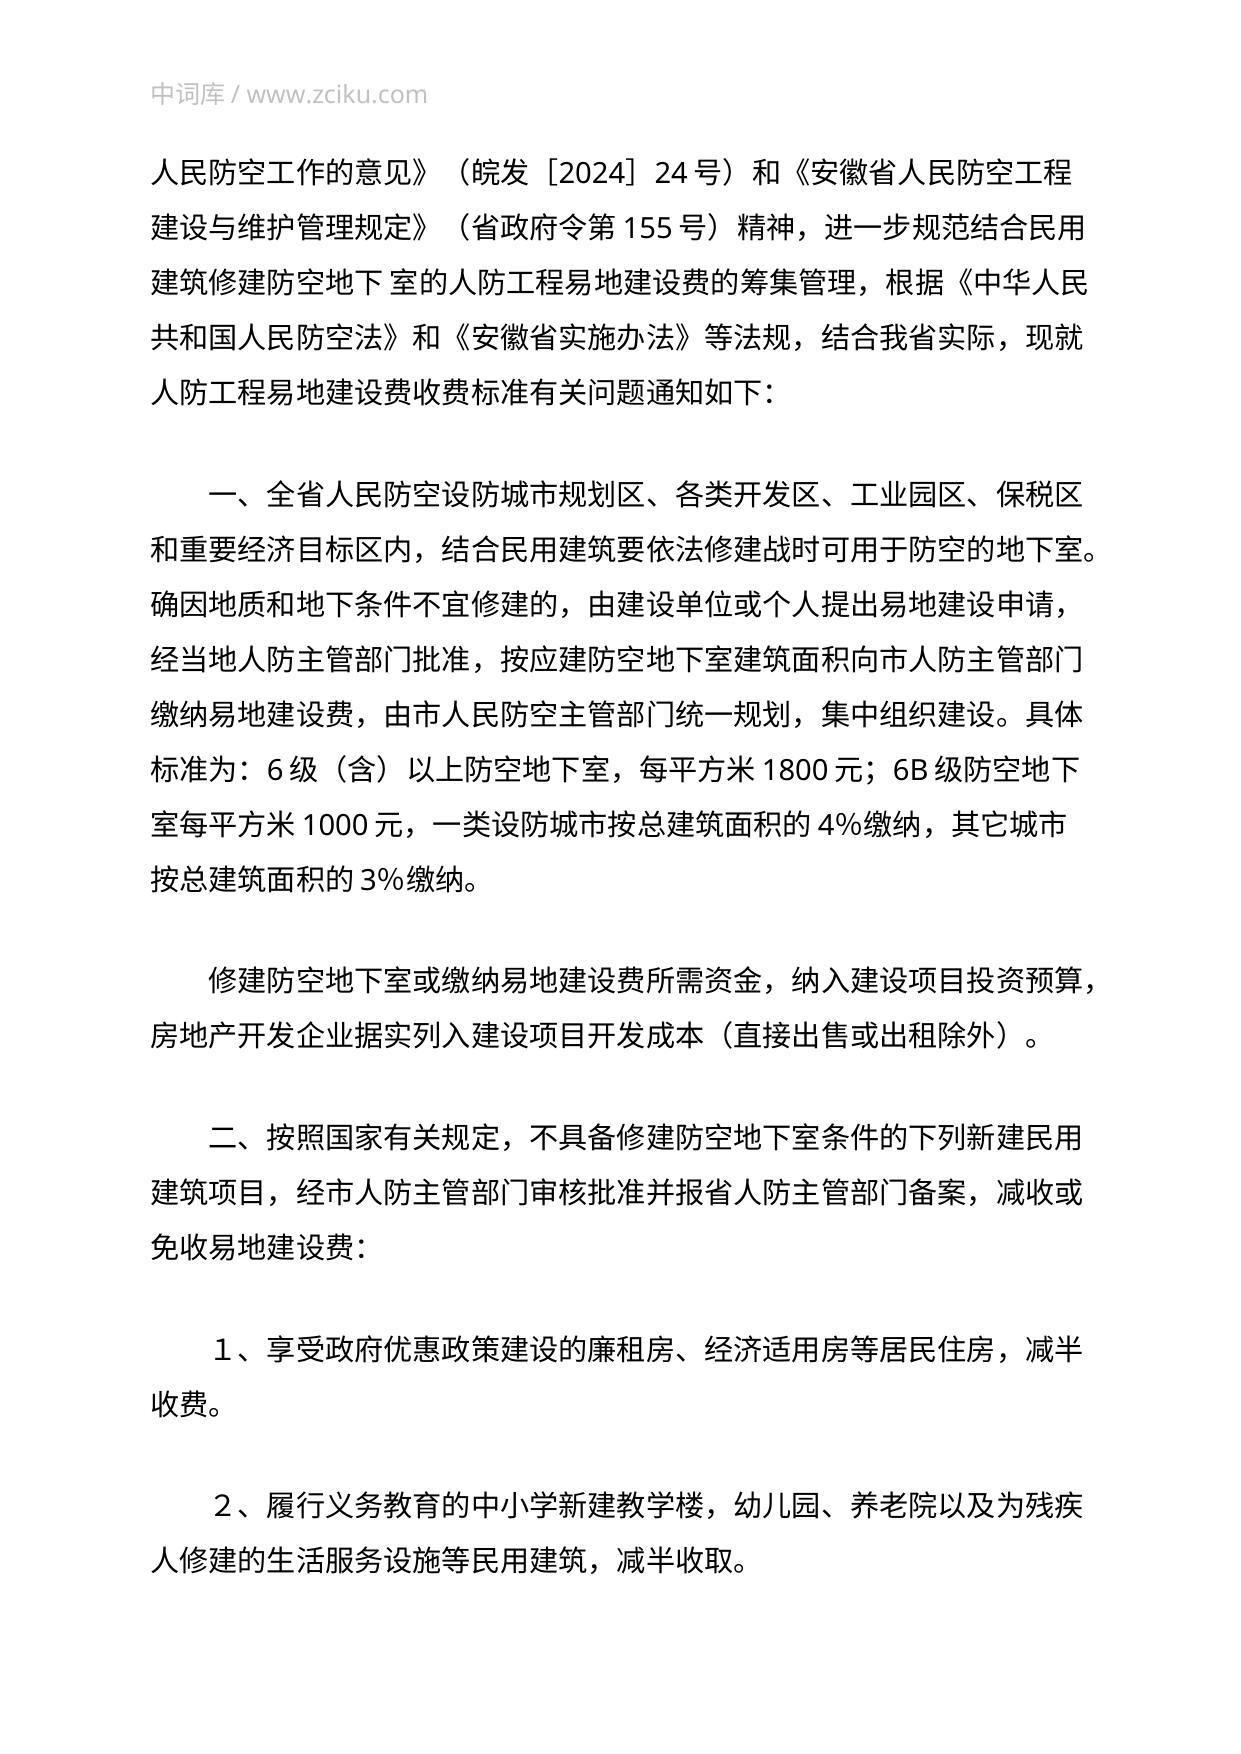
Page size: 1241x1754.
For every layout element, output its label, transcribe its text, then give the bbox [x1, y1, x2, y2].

text 二、按照国家有关规定，不具备修建防空地下室条件的下列新建民用建筑项目，经市人防主管部门审核批准并报省人防主管部门备案，减收或免收易地建设费： [150, 1115, 1090, 1267]
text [150, 150, 1090, 412]
text 修建防空地下室或缴纳易地建设费所需资金，纳入建设项目投资预算，房地产开发企业据实列入建设项目开发成本（直接出售或出租除外）。 [150, 958, 1090, 1055]
text 一、全省人民防空设防城市规划区、各类开发区、工业园区、保税区和重要经济目标区内，结合民用建筑要依法修建战时可用于防空的地下室。确因地质和地下条件不宜修建的，由建设单位或个人提出易地建设申请，经当地人防主管部门批准，按应建防空地下室建筑面积向市人防主管部门缴纳易地建设费，由市人民防空主管部门统一规划，集中组织建设。具体标准为：6级（含）以上防空地下室，每平方米1800元；6B级防空地下室每平方米1000元，一类设防城市按总建筑面积的4％缴纳，其它城市按总建筑面积的3％缴纳。 [150, 472, 1090, 898]
text ２、履行义务教育的中小学新建教学楼，幼儿园、养老院以及为残疾人修建的生活服务设施等民用建筑，减半收取。 [150, 1483, 1090, 1580]
text １、享受政府优惠政策建设的廉租房、经济适用房等居民住房，减半收费。 [150, 1326, 1090, 1423]
